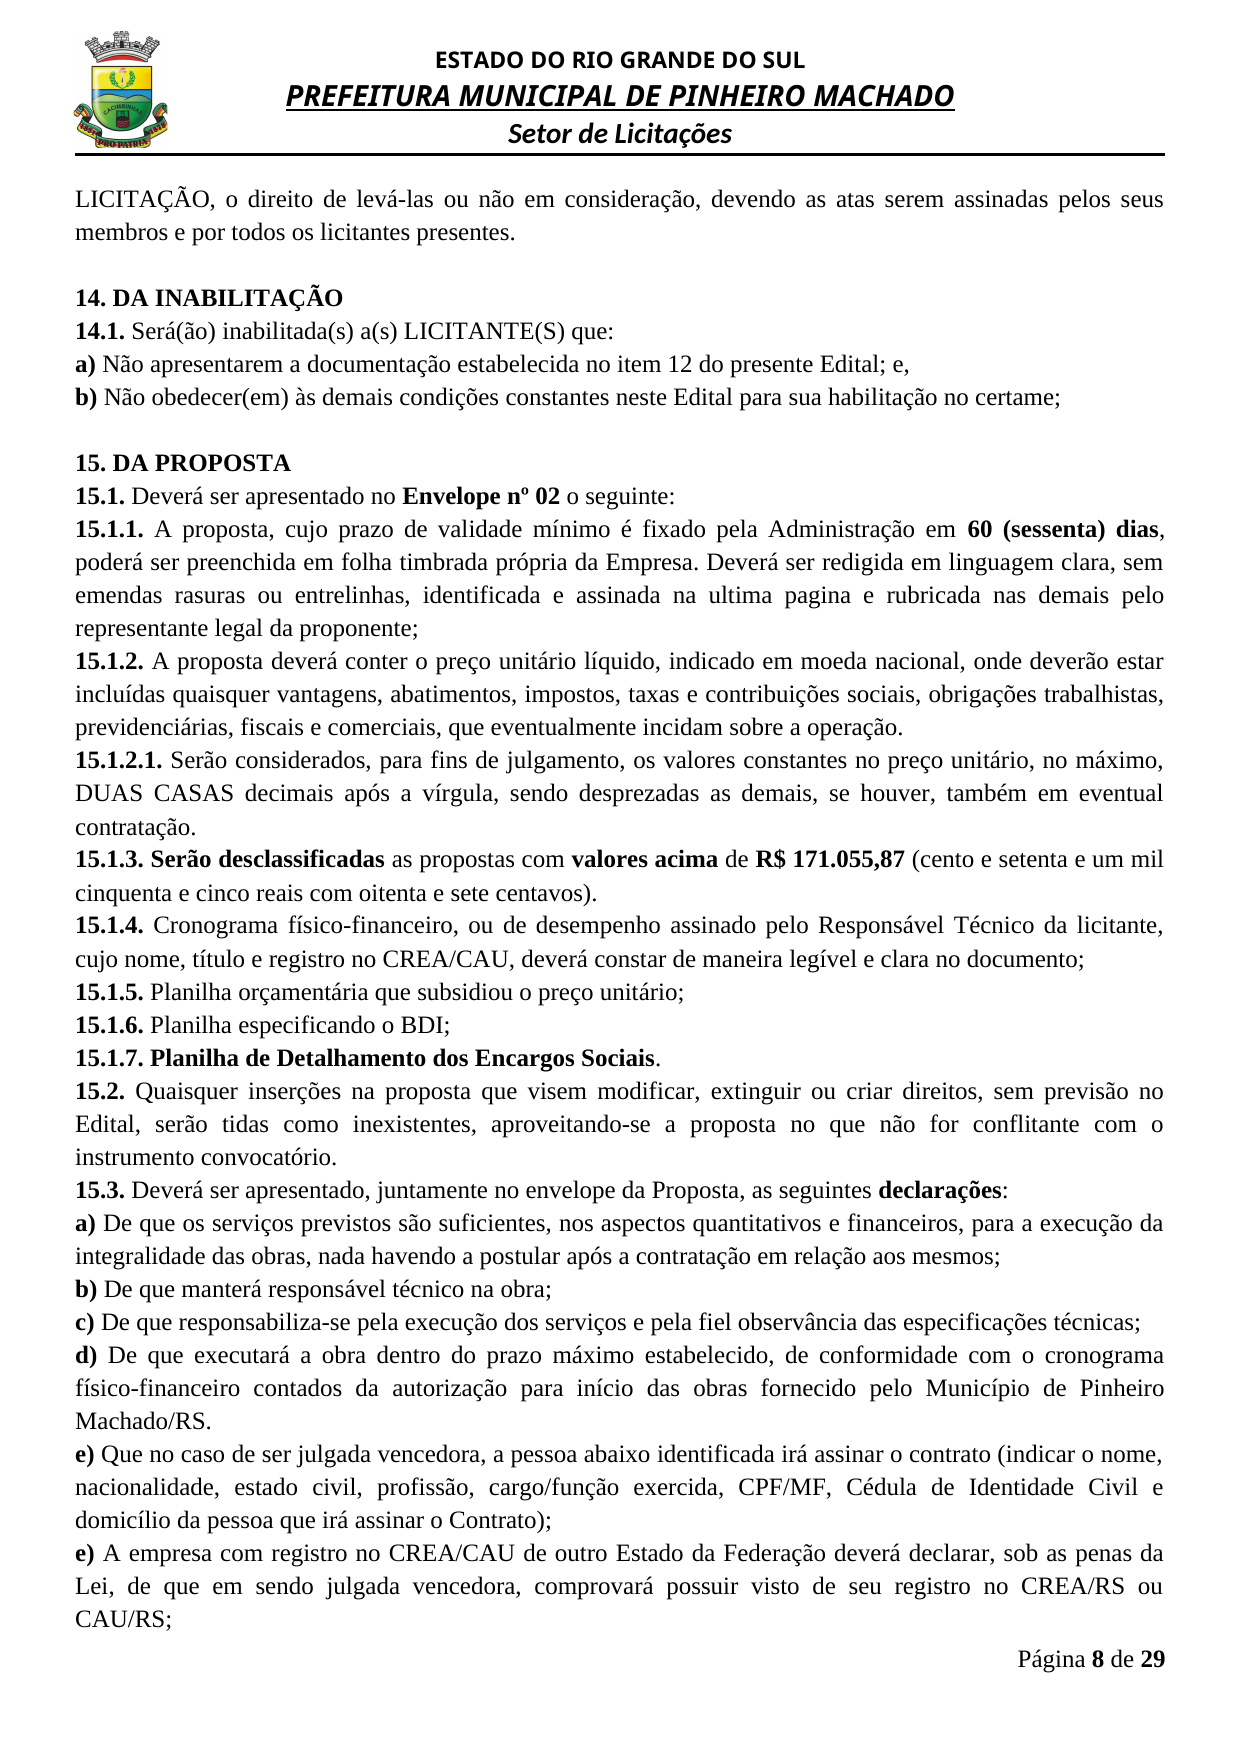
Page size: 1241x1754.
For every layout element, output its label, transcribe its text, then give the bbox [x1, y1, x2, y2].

text 15. DA PROPOSTA [75, 448, 1165, 477]
text 15.1.7. Planilha de Detalhamento dos Encargos Sociais. [75, 1043, 1165, 1071]
text e) Que no caso de ser julgada vencedora, a pessoa abaixo identificada irá assinar o contrato (indicar o nome, nacionalidade, estado civil, profissão, cargo/função exercida, CPF/MF, Cédula de Identidade Civil e domicílio da pessoa que irá assinar o Contrato); [75, 1439, 1165, 1534]
text 15.1.2. A proposta deverá conter o preço unitário líquido, indicado em moeda nacional, onde deverão estar incluídas quaisquer vantagens, abatimentos, impostos, taxas e contribuições sociais, obrigações trabalhistas, previdenciárias, fiscais e comerciais, que eventualmente incidam sobre a operação. [75, 646, 1165, 741]
text 15.1.2.1. Serão considerados, para fins de julgamento, os valores constantes no preço unitário, no máximo, DUAS CASAS decimais após a vírgula, sendo desprezadas as demais, se houver, também em eventual contratação. [75, 746, 1165, 840]
text 15.1.3. Serão desclassificadas as propostas com valores acima de R$ 171.055,87 (cento e setenta e um mil cinquenta e cinco reais com oitenta e sete centavos). [75, 844, 1165, 906]
text 15.1. Deverá ser apresentado no Envelope nº 02 o seguinte: [75, 481, 1165, 510]
text b) Não obedecer(em) às demais condições constantes neste Edital para sua habilitação no certame; [75, 382, 1165, 411]
text 15.1.5. Planilha orçamentária que subsidiou o preço unitário; [75, 977, 1165, 1005]
text a) De que os serviços previstos são suficientes, nos aspectos quantitativos e financeiros, para a execução da integralidade das obras, nada havendo a postular após a contratação em relação aos mesmos; [75, 1208, 1165, 1269]
text 15.1.1. A proposta, cujo prazo de validade mínimo é fixado pela Administração em 60 (sessenta) dias, poderá ser preenchida em folha timbrada própria da Empresa. Deverá ser redigida em linguagem clara, sem emendas rasuras ou entrelinhas, identificada e assinada na ultima pagina e rubricada nas demais pelo representante legal da proponente; [75, 514, 1165, 642]
text a) Não apresentarem a documentação estabelecida no item 12 do presente Edital; e, [75, 349, 1165, 378]
text b) De que manterá responsável técnico na obra; [75, 1274, 1165, 1303]
text 14.1. Será(ão) inabilitada(s) a(s) LICITANTE(S) que: [75, 316, 1165, 345]
text e) A empresa com registro no CREA/CAU de outro Estado da Federação deverá declarar, sob as penas da Lei, de que em sendo julgada vencedora, comprovará possuir visto de seu registro no CREA/RS ou CAU/RS; [75, 1538, 1165, 1633]
text 15.2. Quaisquer inserções na proposta que visem modificar, extinguir ou criar direitos, sem previsão no Edital, serão tidas como inexistentes, aproveitando-se a proposta no que não for conflitante com o instrumento convocatório. [75, 1076, 1165, 1171]
text 15.1.4. Cronograma físico-financeiro, ou de desempenho assinado pelo Responsável Técnico da licitante, cujo nome, título e registro no CREA/CAU, deverá constar de maneira legível e clara no documento; [75, 911, 1165, 972]
text c) De que responsabiliza-se pela execução dos serviços e pela fiel observância das especificações técnicas; [75, 1307, 1165, 1336]
picture [73, 31, 168, 148]
text 15.1.6. Planilha especificando o BDI; [75, 1010, 1165, 1038]
text 15.3. Deverá ser apresentado, juntamente no envelope da Proposta, as seguintes declarações: [75, 1175, 1165, 1203]
text 14. DA INABILITAÇÃO [75, 283, 1165, 312]
text d) De que executará a obra dentro do prazo máximo estabelecido, de conformidade com o cronograma físico-financeiro contados da autorização para início das obras fornecido pelo Município de Pinheiro Machado/RS. [75, 1340, 1165, 1435]
